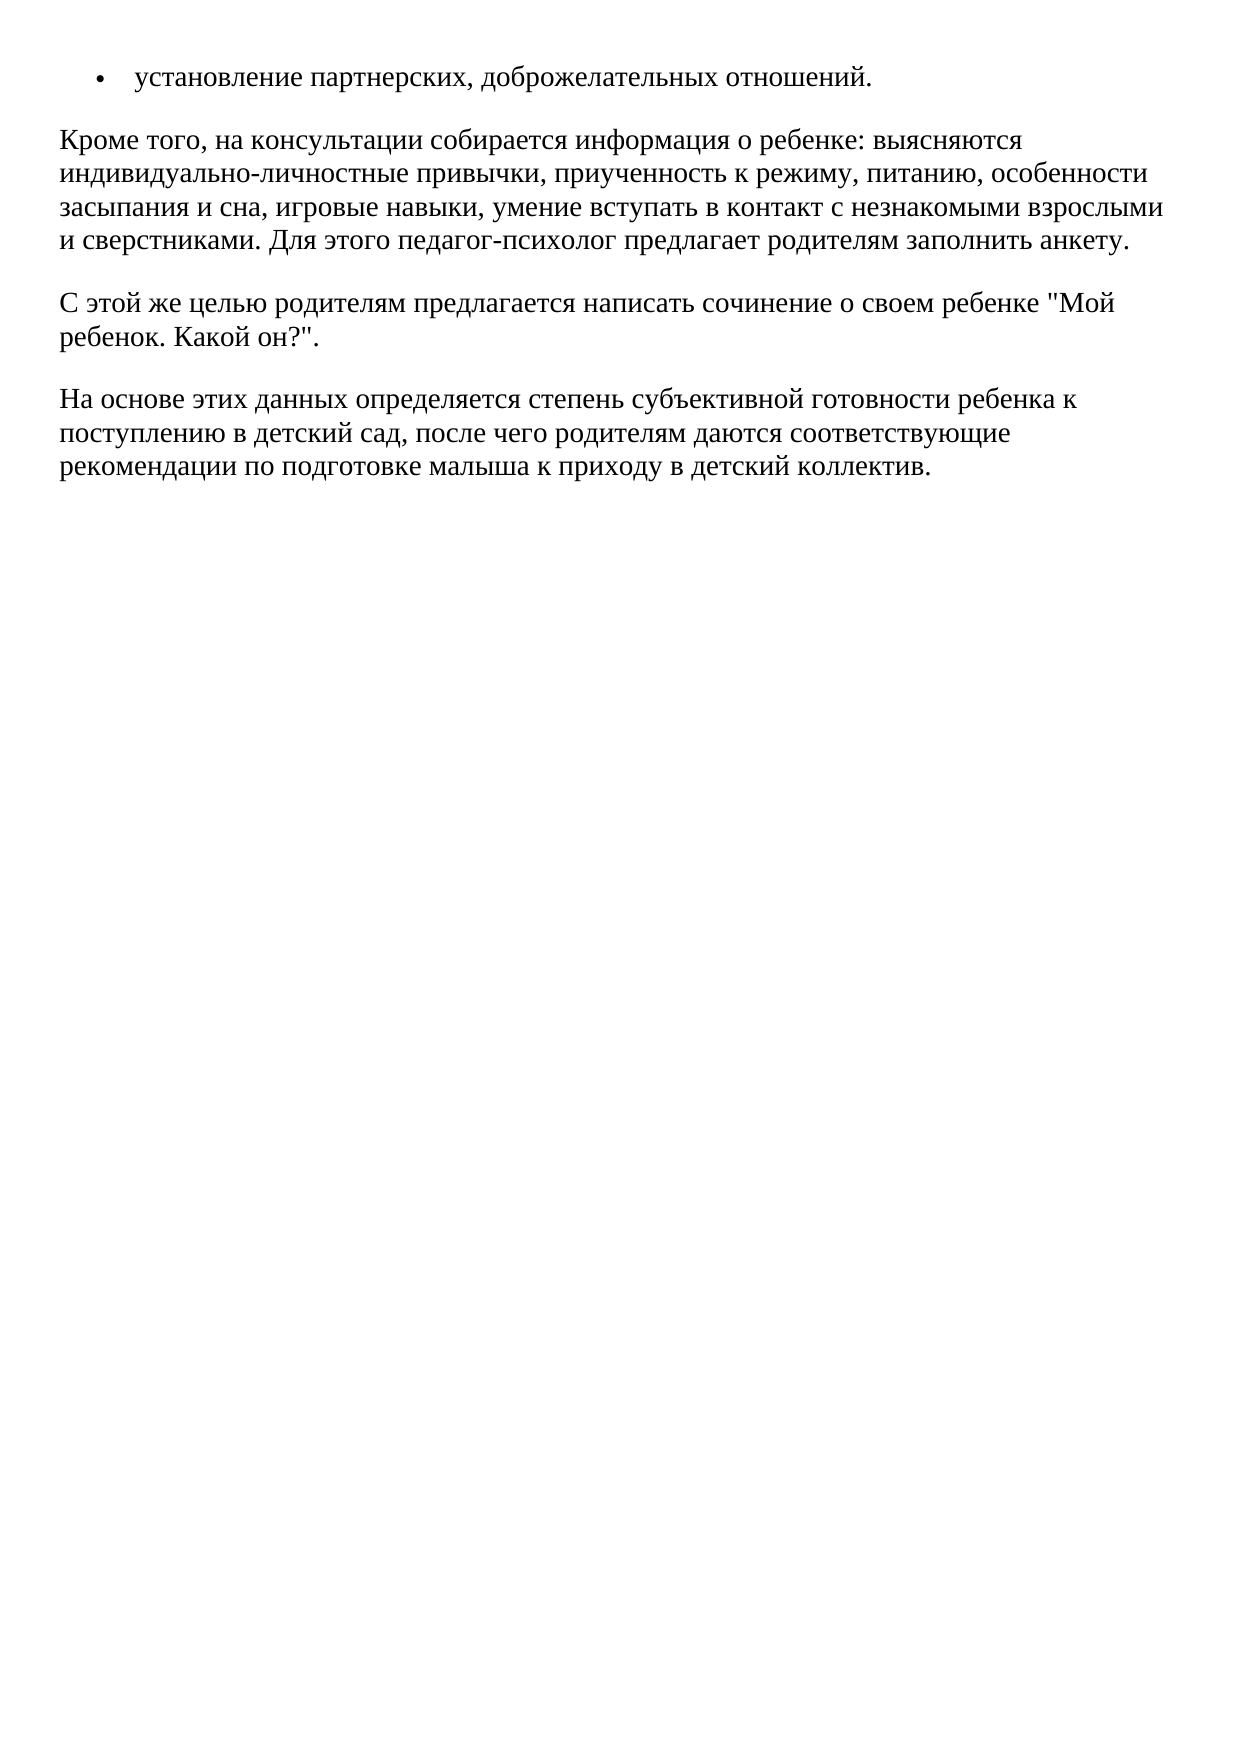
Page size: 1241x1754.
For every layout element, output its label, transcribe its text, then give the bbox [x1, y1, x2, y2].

list установление партнерских, доброжелательных отношений. [97, 59, 1181, 93]
text С этой же целью родителям предлагается написать сочинение о своем ребенке "Мой ребенок. Какой он?". [59, 285, 1181, 352]
text На основе этих данных определяется степень субъективной готовности ребенка к поступлению в детский сад, после чего родителям даются соответствующие рекомендации по подготовке малыша к приходу в детский коллектив. [59, 381, 1181, 482]
text Кроме того, на консультации собирается информация о ребенке: выясняются индивидуально-личностные привычки, приученность к режиму, питанию, особенности засыпания и сна, игровые навыки, умение вступать в контакт с незнакомыми взрослыми и сверстниками. Для этого педагог-психолог предлагает родителям заполнить анкету. [59, 122, 1181, 256]
